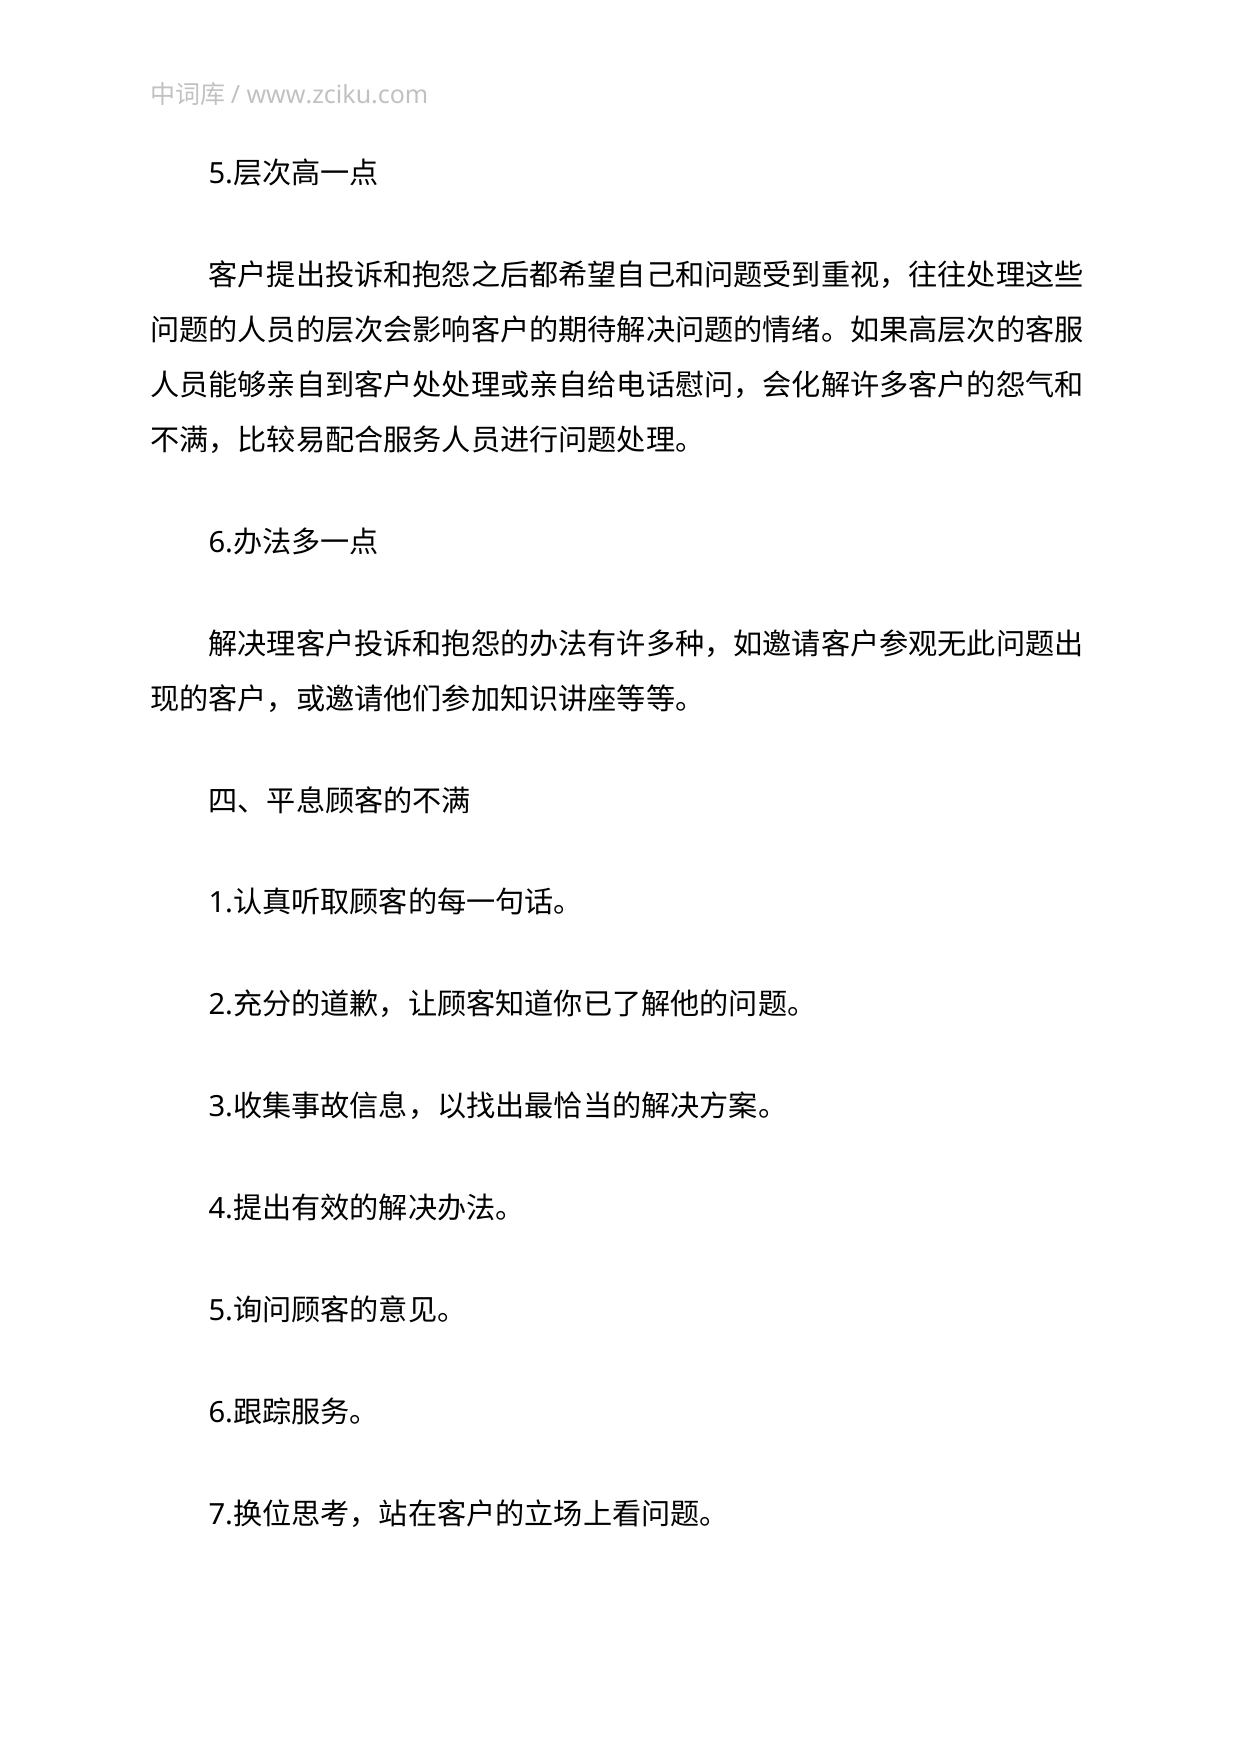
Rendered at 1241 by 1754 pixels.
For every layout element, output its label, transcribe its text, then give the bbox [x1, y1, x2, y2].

text 1.认真听取顾客的每一句话。 [150, 879, 1090, 921]
text 5.层次高一点 [150, 150, 1090, 192]
text 5.询问顾客的意见。 [150, 1287, 1090, 1329]
text 2.充分的道歉，让顾客知道你已了解他的问题。 [150, 981, 1090, 1023]
text 四、平息顾客的不满 [150, 777, 1090, 819]
text 6.办法多一点 [150, 518, 1090, 561]
text 客户提出投诉和抱怨之后都希望自己和问题受到重视，往往处理这些问题的人员的层次会影响客户的期待解决问题的情绪。如果高层次的客服人员能够亲自到客户处处理或亲自给电话慰问，会化解许多客户的怨气和不满，比较易配合服务人员进行问题处理。 [150, 252, 1090, 459]
text 7.换位思考，站在客户的立场上看问题。 [150, 1491, 1090, 1533]
text 3.收集事故信息，以找出最恰当的解决方案。 [150, 1083, 1090, 1125]
text 4.提出有效的解决办法。 [150, 1185, 1090, 1227]
text 6.跟踪服务。 [150, 1389, 1090, 1431]
text 解决理客户投诉和抱怨的办法有许多种，如邀请客户参观无此问题出现的客户，或邀请他们参加知识讲座等等。 [150, 620, 1090, 718]
